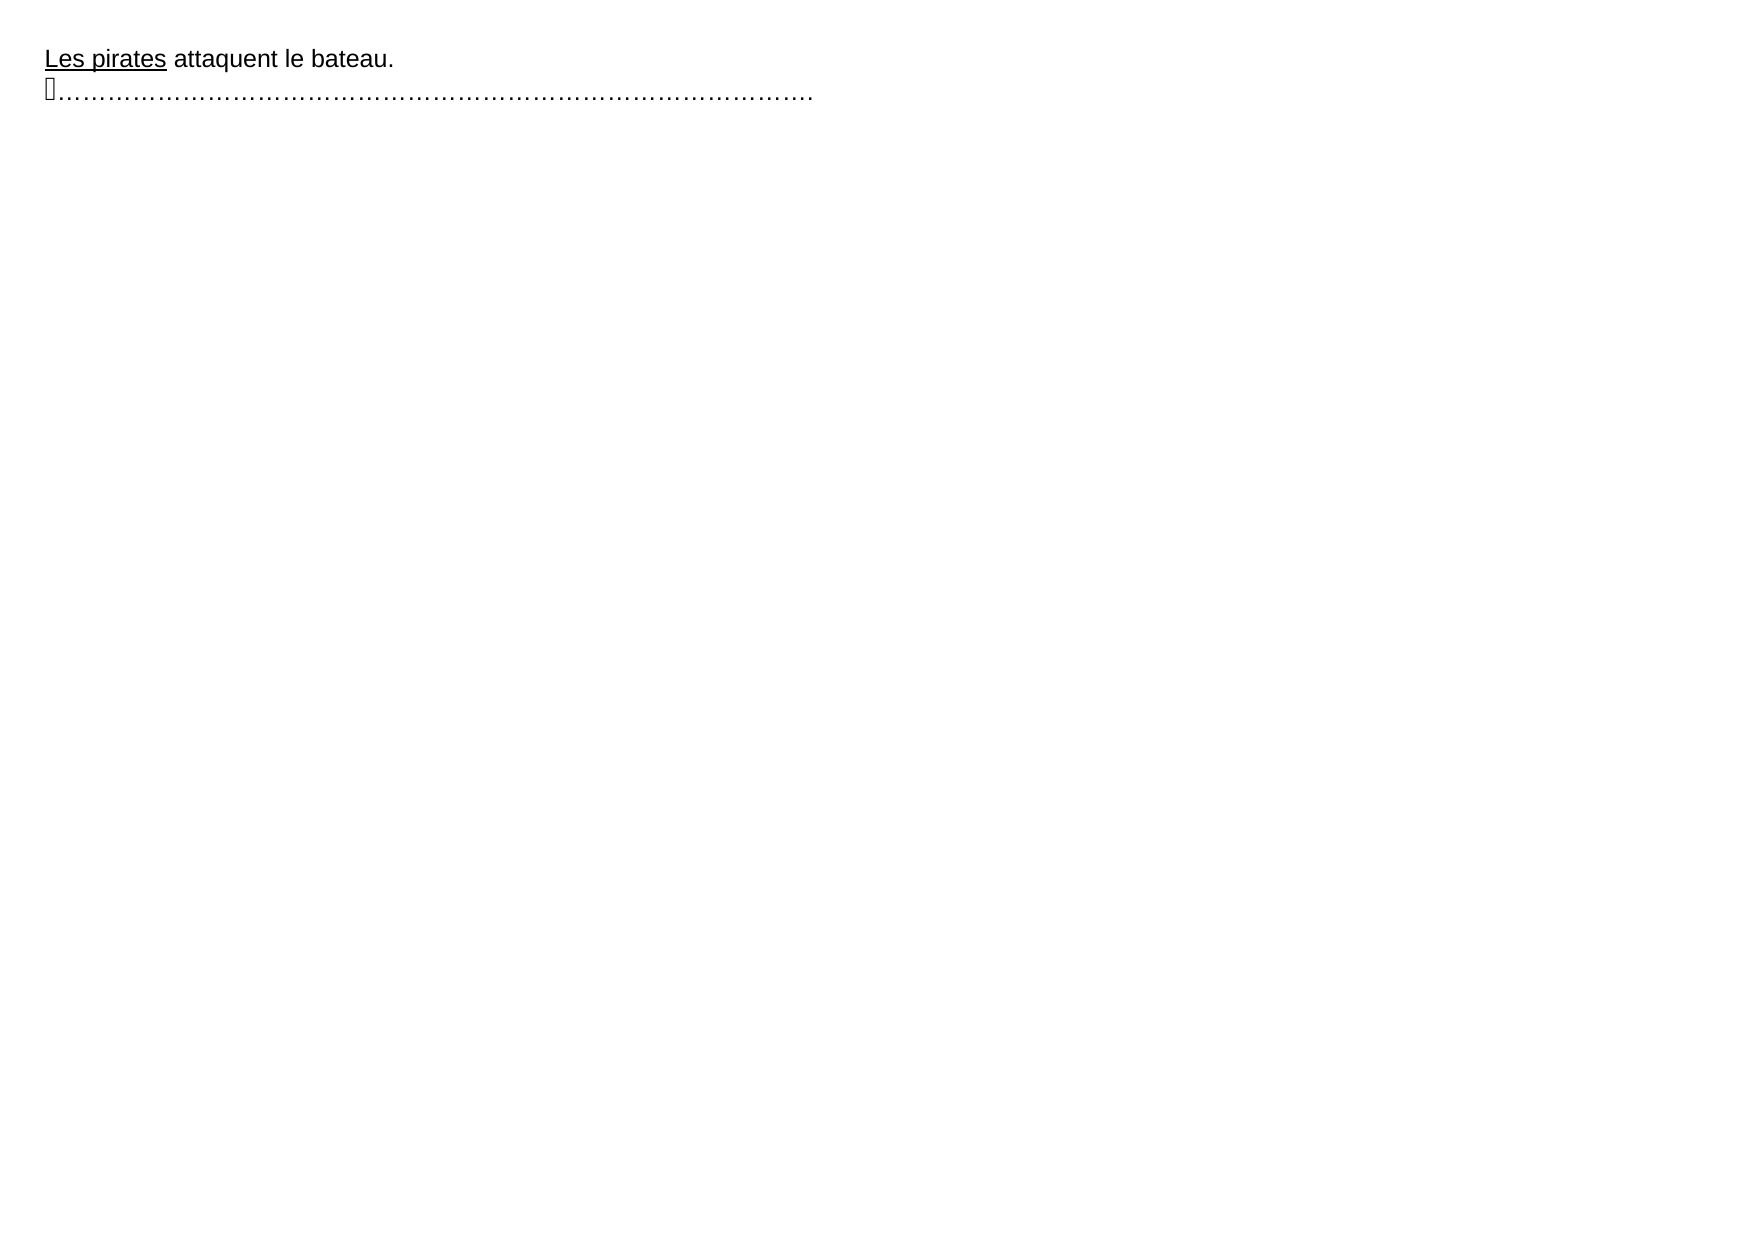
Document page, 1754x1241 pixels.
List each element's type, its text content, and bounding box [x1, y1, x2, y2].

text ………………………………………………………………………………. [44, 77, 834, 108]
text Les pirates attaquent le bateau. [44, 44, 834, 73]
